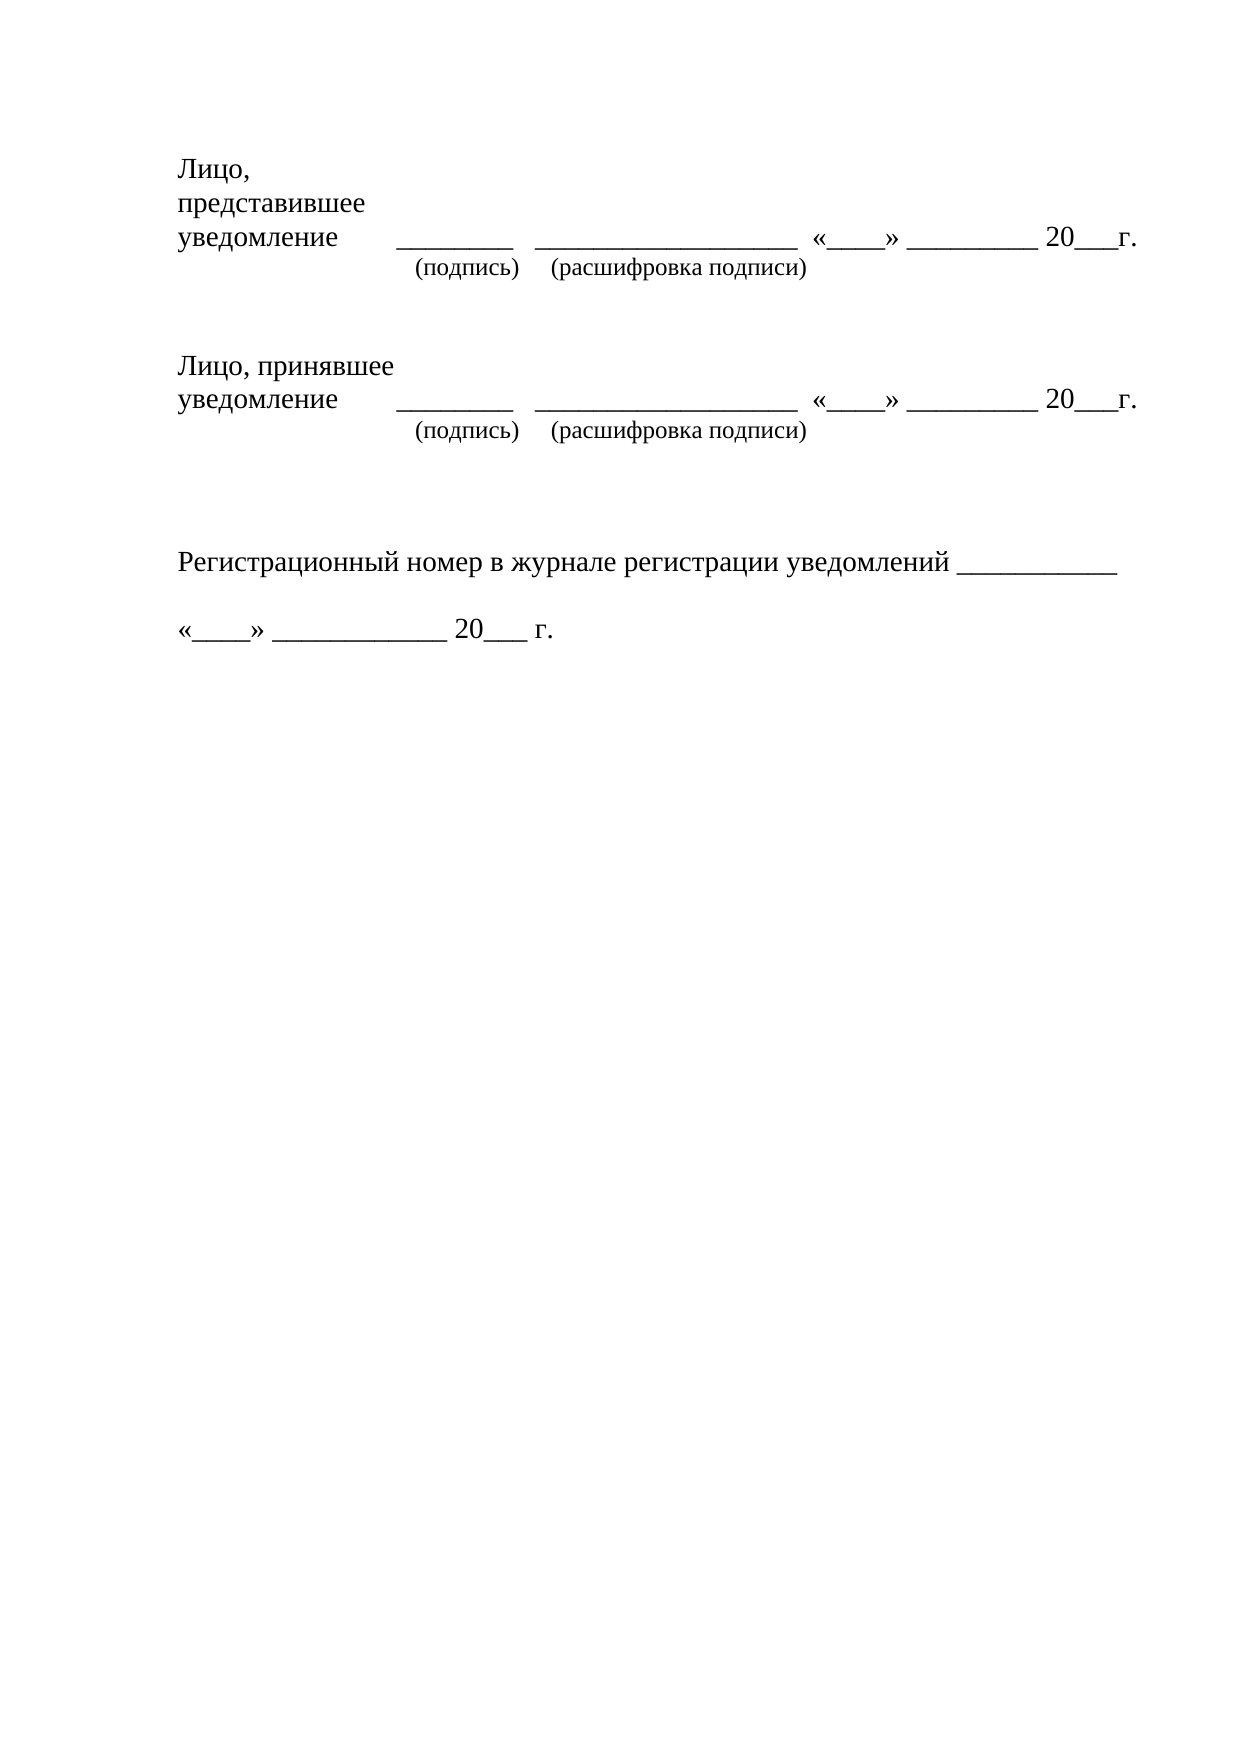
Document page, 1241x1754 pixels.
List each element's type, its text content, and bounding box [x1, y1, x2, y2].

text уведомление ________ __________________ «____» _________ 20___г. [177, 219, 1152, 252]
text Лицо, принявшее [177, 348, 1152, 382]
text Регистрационный номер в журнале регистрации уведомлений ___________ [177, 544, 1152, 578]
text (подпись) (расшифровка подписи) [177, 415, 1152, 444]
text представившее [177, 185, 1152, 219]
text «____» ____________ 20___ г. [177, 612, 1152, 645]
text уведомление ________ __________________ «____» _________ 20___г. [177, 382, 1152, 415]
text (подпись) (расшифровка подписи) [177, 252, 1152, 281]
text Лицо, [177, 152, 1152, 185]
